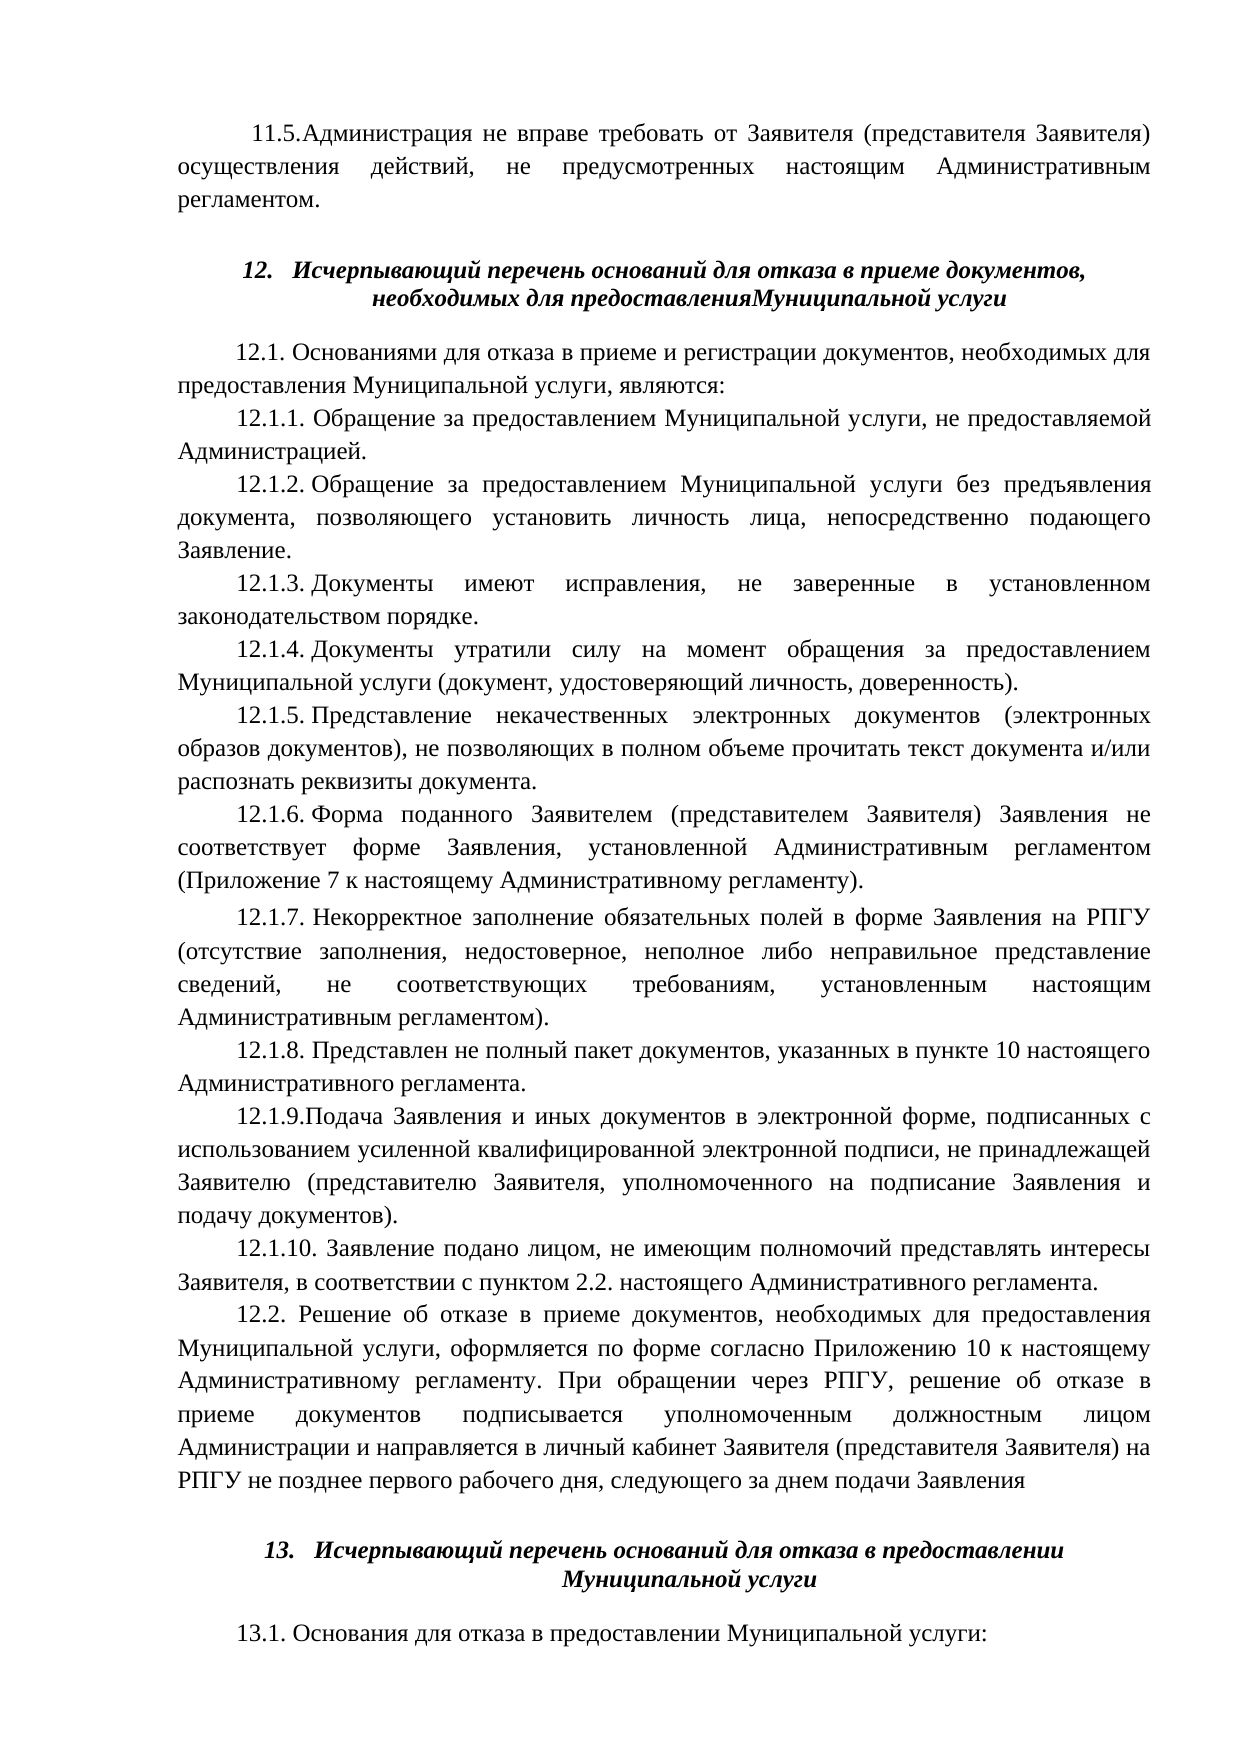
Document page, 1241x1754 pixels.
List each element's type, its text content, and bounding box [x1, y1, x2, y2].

list 12.1. Основаниями для отказа в приеме и регистрации документов, необходимых для предоставления Муниципальной услуги, являются: [177, 337, 1152, 399]
list 12.1.10. Заявление подано лицом, не имеющим полномочий представлять интересы Заявителя, в соответствии с пунктом 2.2. настоящего Административного регламента. [177, 1233, 1152, 1295]
list Исчерпывающий перечень оснований для отказа в предоставлении Муниципальной услуги [177, 1535, 1152, 1593]
list 12.1.2. Обращение за предоставлением Муниципальной услуги без предъявления документа, позволяющего установить личность лица, непосредственно подающего Заявление. [177, 469, 1152, 564]
list 12.1.6. Форма поданного Заявителем (представителем Заявителя) Заявления не соответствует форме Заявления, установленной Административным регламентом (Приложение 7 к настоящему Административному регламенту). [177, 799, 1152, 894]
list 12.1.9.Подача Заявления и иных документов в электронной форме, подписанных с использованием усиленной квалифицированной электронной подписи, не принадлежащей Заявителю (представителю Заявителя, уполномоченного на подписание Заявления и подачу документов). [177, 1101, 1152, 1229]
list 12.1.1. Обращение за предоставлением Муниципальной услуги, не предоставляемой Администрацией. [177, 403, 1152, 465]
list 13.1. Основания для отказа в предоставлении Муниципальной услуги: [177, 1618, 1152, 1646]
list 12.2. Решение об отказе в приеме документов, необходимых для предоставления Муниципальной услуги, оформляется по форме согласно Приложению 10 к настоящему Административному регламенту. При обращении через РПГУ, решение об отказе в приеме документов подписывается уполномоченным должностным лицом Администрации и направляется в личный кабинет Заявителя (представителя Заявителя) на РПГУ не позднее первого рабочего дня, следующего за днем подачи Заявления [177, 1299, 1152, 1493]
list 12.1.8. Представлен не полный пакет документов, указанных в пункте 10 настоящего Административного регламента. [177, 1035, 1152, 1097]
list Исчерпывающий перечень оснований для отказа в приеме документов, необходимых для предоставленияМуниципальной услуги [177, 255, 1152, 312]
list 12.1.4. Документы утратили силу на момент обращения за предоставлением Муниципальной услуги (документ, удостоверяющий личность, доверенность). [177, 634, 1152, 696]
list Администрация не вправе требовать от Заявителя (представителя Заявителя) осуществления действий, не предусмотренных настоящим Административным регламентом. [177, 118, 1152, 213]
list 12.1.3. Документы имеют исправления, не заверенные в установленном законодательством порядке. [177, 568, 1152, 630]
list 12.1.5. Представление некачественных электронных документов (электронных образов документов), не позволяющих в полном объеме прочитать текст документа и/или распознать реквизиты документа. [177, 700, 1152, 795]
list 12.1.7. Некорректное заполнение обязательных полей в форме Заявления на РПГУ (отсутствие заполнения, недостоверное, неполное либо неправильное представление сведений, не соответствующих требованиям, установленным настоящим Административным регламентом). [177, 898, 1152, 1031]
